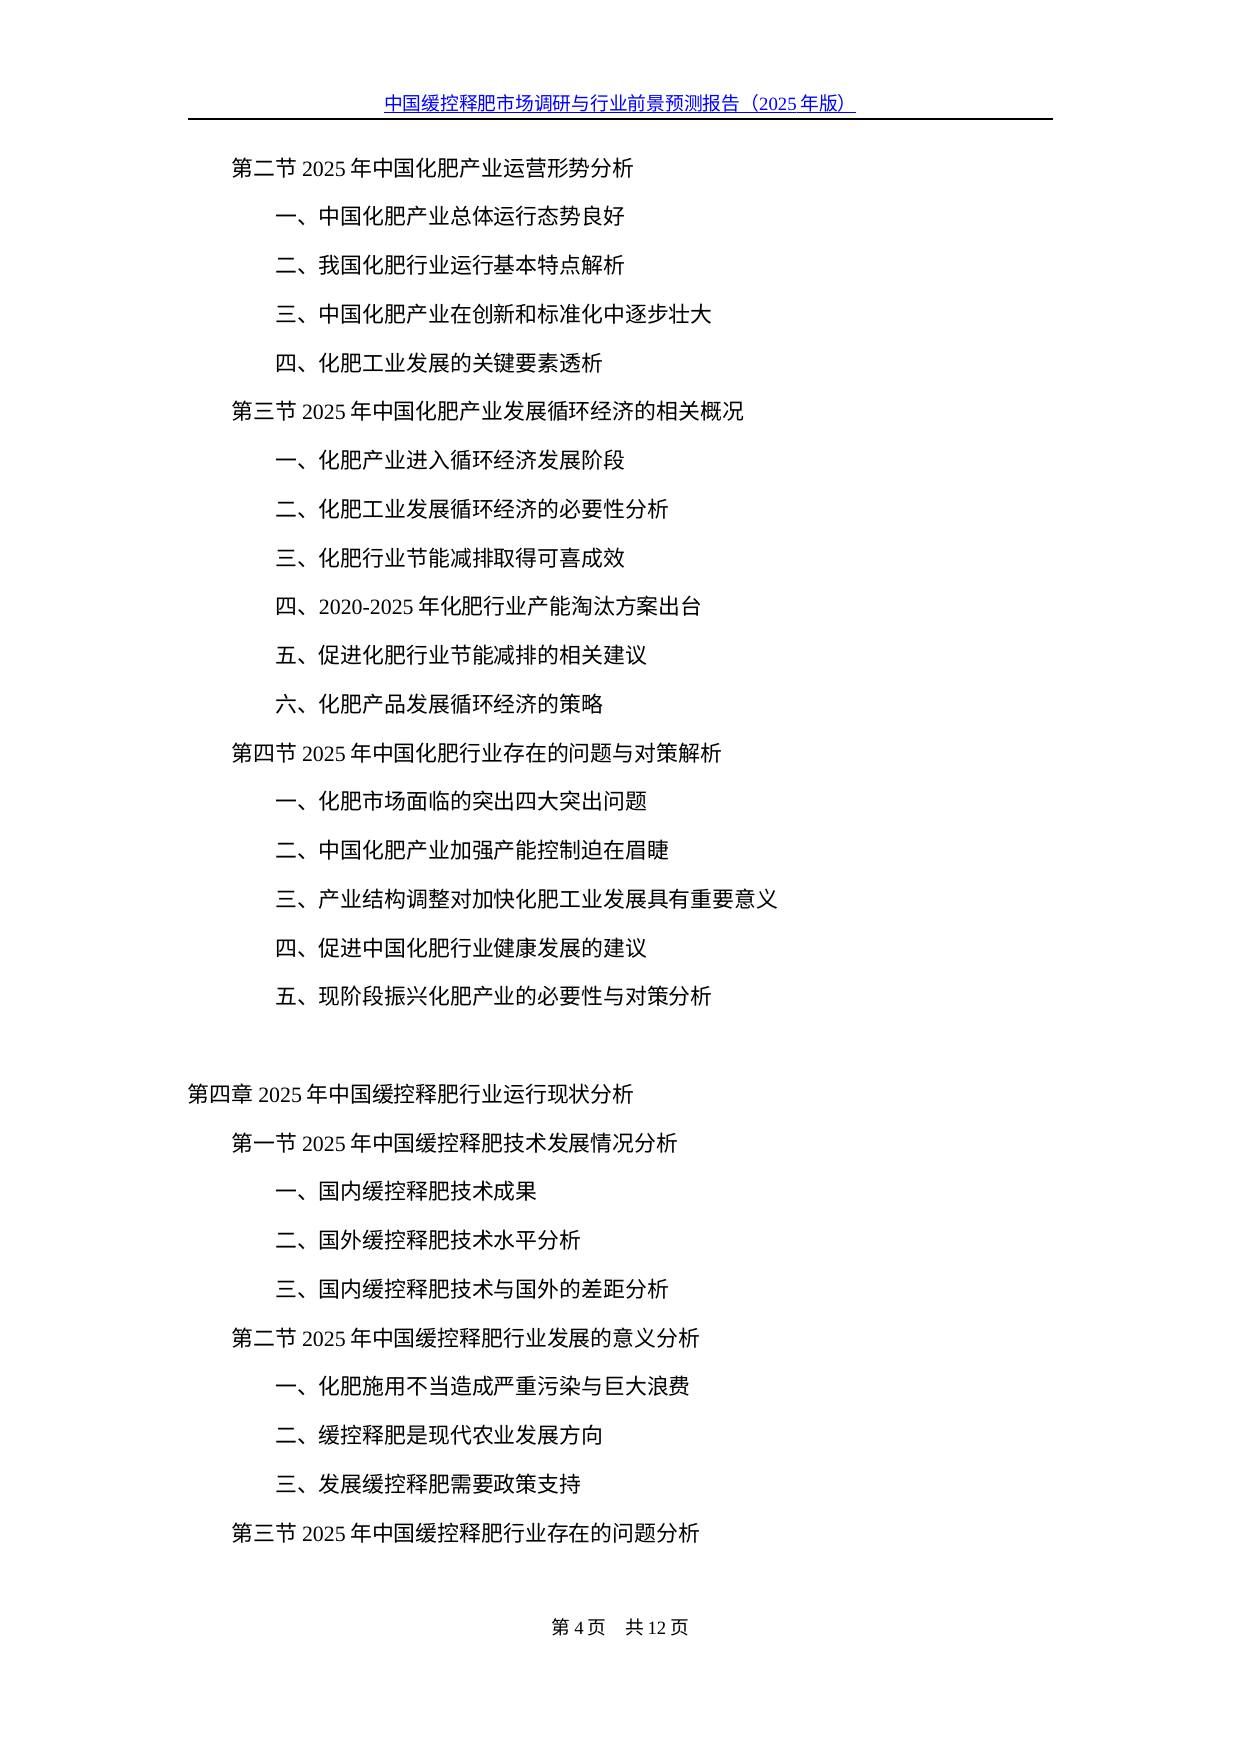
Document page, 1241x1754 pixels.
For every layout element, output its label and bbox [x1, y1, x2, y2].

text [187, 150, 1053, 1548]
